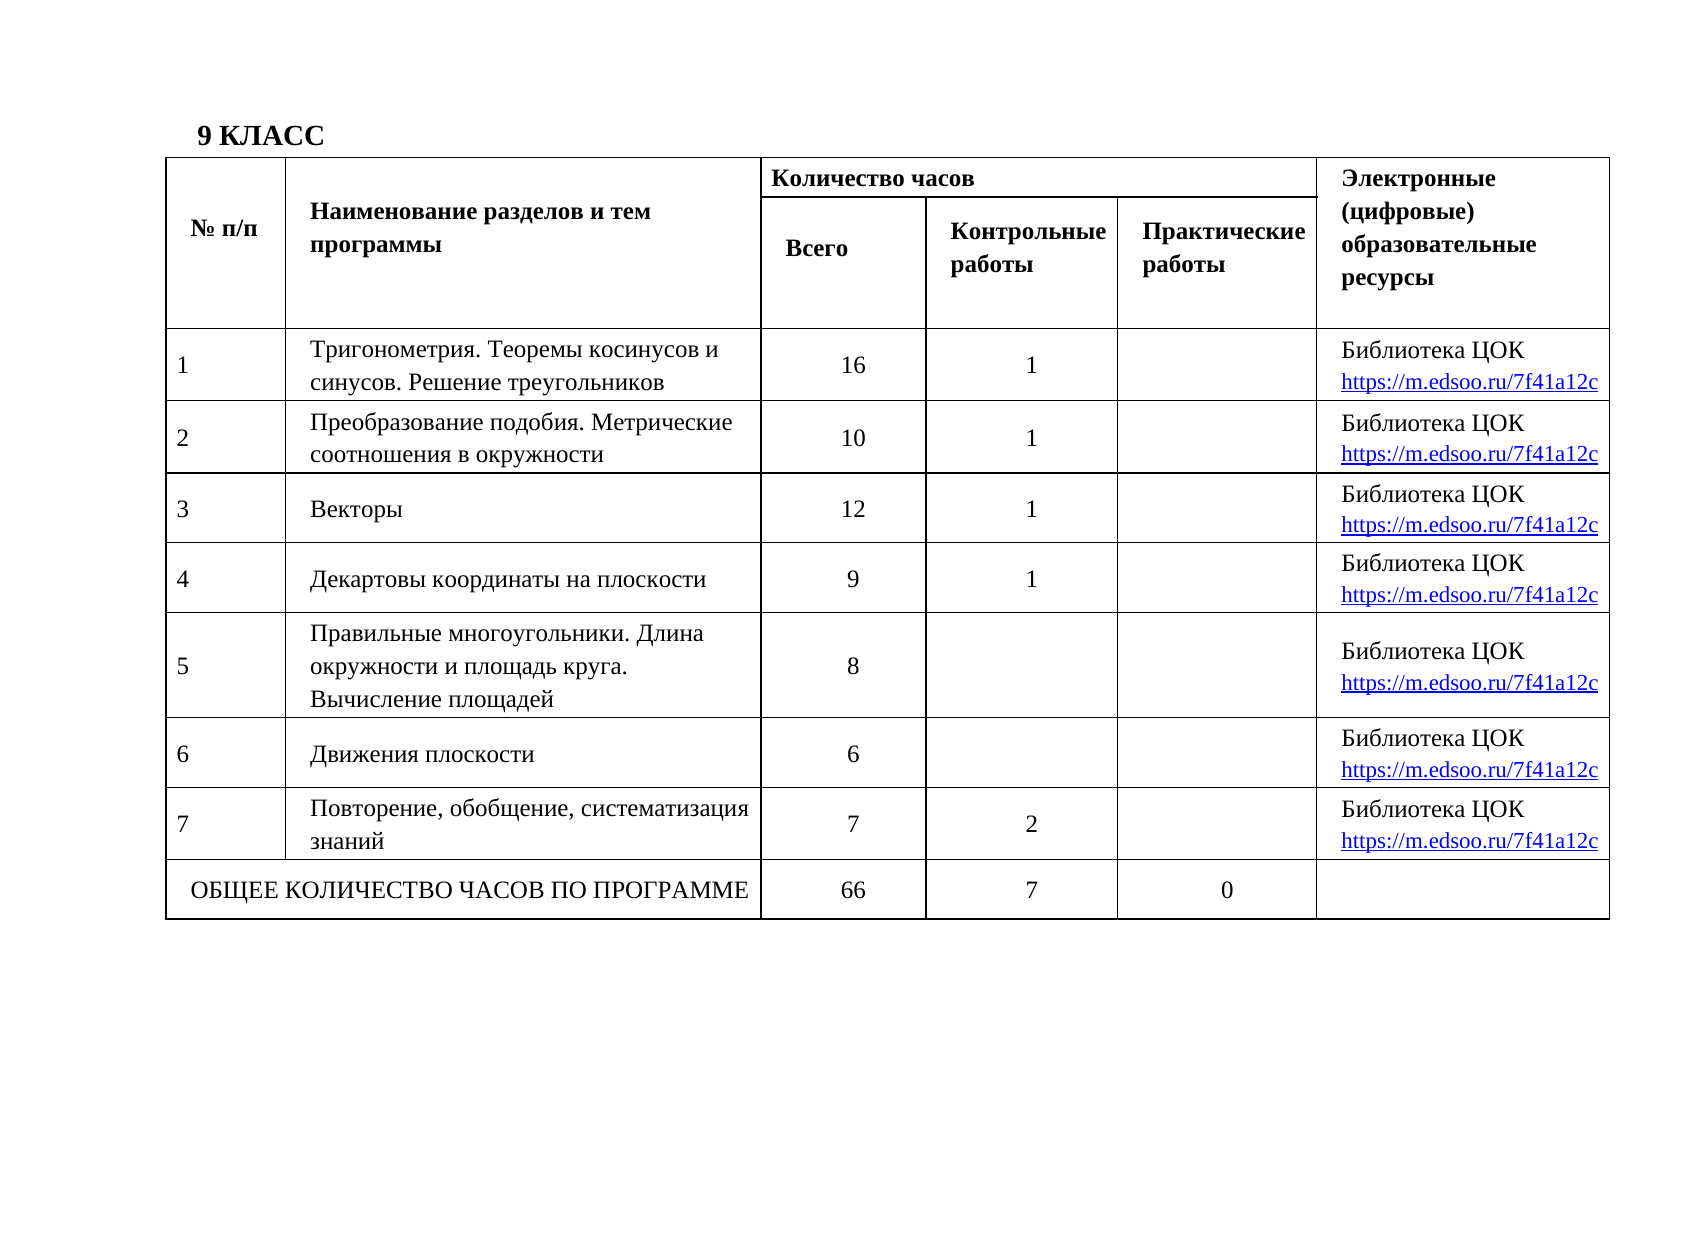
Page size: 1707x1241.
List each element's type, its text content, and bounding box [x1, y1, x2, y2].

table_cell 6 [762, 718, 925, 786]
table_cell [1118, 401, 1316, 472]
table_cell [1118, 718, 1316, 786]
table_cell 2 [927, 788, 1117, 859]
table_cell 1 [927, 329, 1117, 400]
table_cell Библиотека ЦОК https://m.edsoo.ru/7f41a12c [1317, 543, 1609, 611]
table_cell [1118, 613, 1316, 717]
table_header Наименование разделов и тем программы [286, 158, 760, 327]
table_cell 7 [167, 788, 285, 859]
table_cell Библиотека ЦОК https://m.edsoo.ru/7f41a12c [1317, 474, 1609, 542]
table_cell Преобразование подобия. Метрические соотношения в окружности [286, 401, 760, 472]
table_cell Правильные многоугольники. Длина окружности и площадь круга. Вычисление площадей [286, 613, 760, 717]
table_cell Движения плоскости [286, 718, 760, 786]
table_cell 4 [167, 543, 285, 611]
table_cell Библиотека ЦОК https://m.edsoo.ru/7f41a12c [1317, 401, 1609, 472]
table_cell 5 [167, 613, 285, 717]
table_cell 7 [927, 860, 1117, 918]
table_cell Практические работы [1118, 198, 1316, 327]
table_cell 66 [762, 860, 925, 918]
table_cell 9 [762, 543, 925, 611]
table_cell 1 [927, 543, 1117, 611]
table_cell Контрольные работы [927, 198, 1117, 327]
table_cell Тригонометрия. Теоремы косинусов и синусов. Решение треугольников [286, 329, 760, 400]
table_cell Библиотека ЦОК https://m.edsoo.ru/7f41a12c [1317, 718, 1609, 786]
table_cell 10 [762, 401, 925, 472]
table_header № п/п [167, 158, 285, 327]
table_cell 0 [1118, 860, 1316, 918]
table_cell [1118, 329, 1316, 400]
table_cell 8 [762, 613, 925, 717]
table_cell [1118, 474, 1316, 542]
table_cell 7 [762, 788, 925, 859]
table_cell ОБЩЕЕ КОЛИЧЕСТВО ЧАСОВ ПО ПРОГРАММЕ [167, 860, 760, 918]
table_cell [927, 613, 1117, 717]
table_header Количество часов [762, 158, 1316, 196]
table_cell 1 [167, 329, 285, 400]
table_cell 3 [167, 474, 285, 542]
table_cell 1 [927, 474, 1117, 542]
table_cell Декартовы координаты на плоскости [286, 543, 760, 611]
table_cell Векторы [286, 474, 760, 542]
table_cell 2 [167, 401, 285, 472]
table_cell Всего [762, 198, 925, 327]
table_cell Повторение, обобщение, систематизация знаний [286, 788, 760, 859]
table_cell 6 [167, 718, 285, 786]
table_cell Библиотека ЦОК https://m.edsoo.ru/7f41a12c [1317, 329, 1609, 400]
table_cell [1317, 860, 1609, 918]
table_cell [1118, 788, 1316, 859]
table_cell [927, 718, 1117, 786]
table_cell 16 [762, 329, 925, 400]
table_cell Библиотека ЦОК https://m.edsoo.ru/7f41a12c [1317, 613, 1609, 717]
table_cell [1118, 543, 1316, 611]
table_cell Библиотека ЦОК https://m.edsoo.ru/7f41a12c [1317, 788, 1609, 859]
table_header Электронные (цифровые) образовательные ресурсы [1317, 158, 1609, 327]
text 9 КЛАСС [190, 118, 1618, 152]
table_cell 12 [762, 474, 925, 542]
table_cell 1 [927, 401, 1117, 472]
